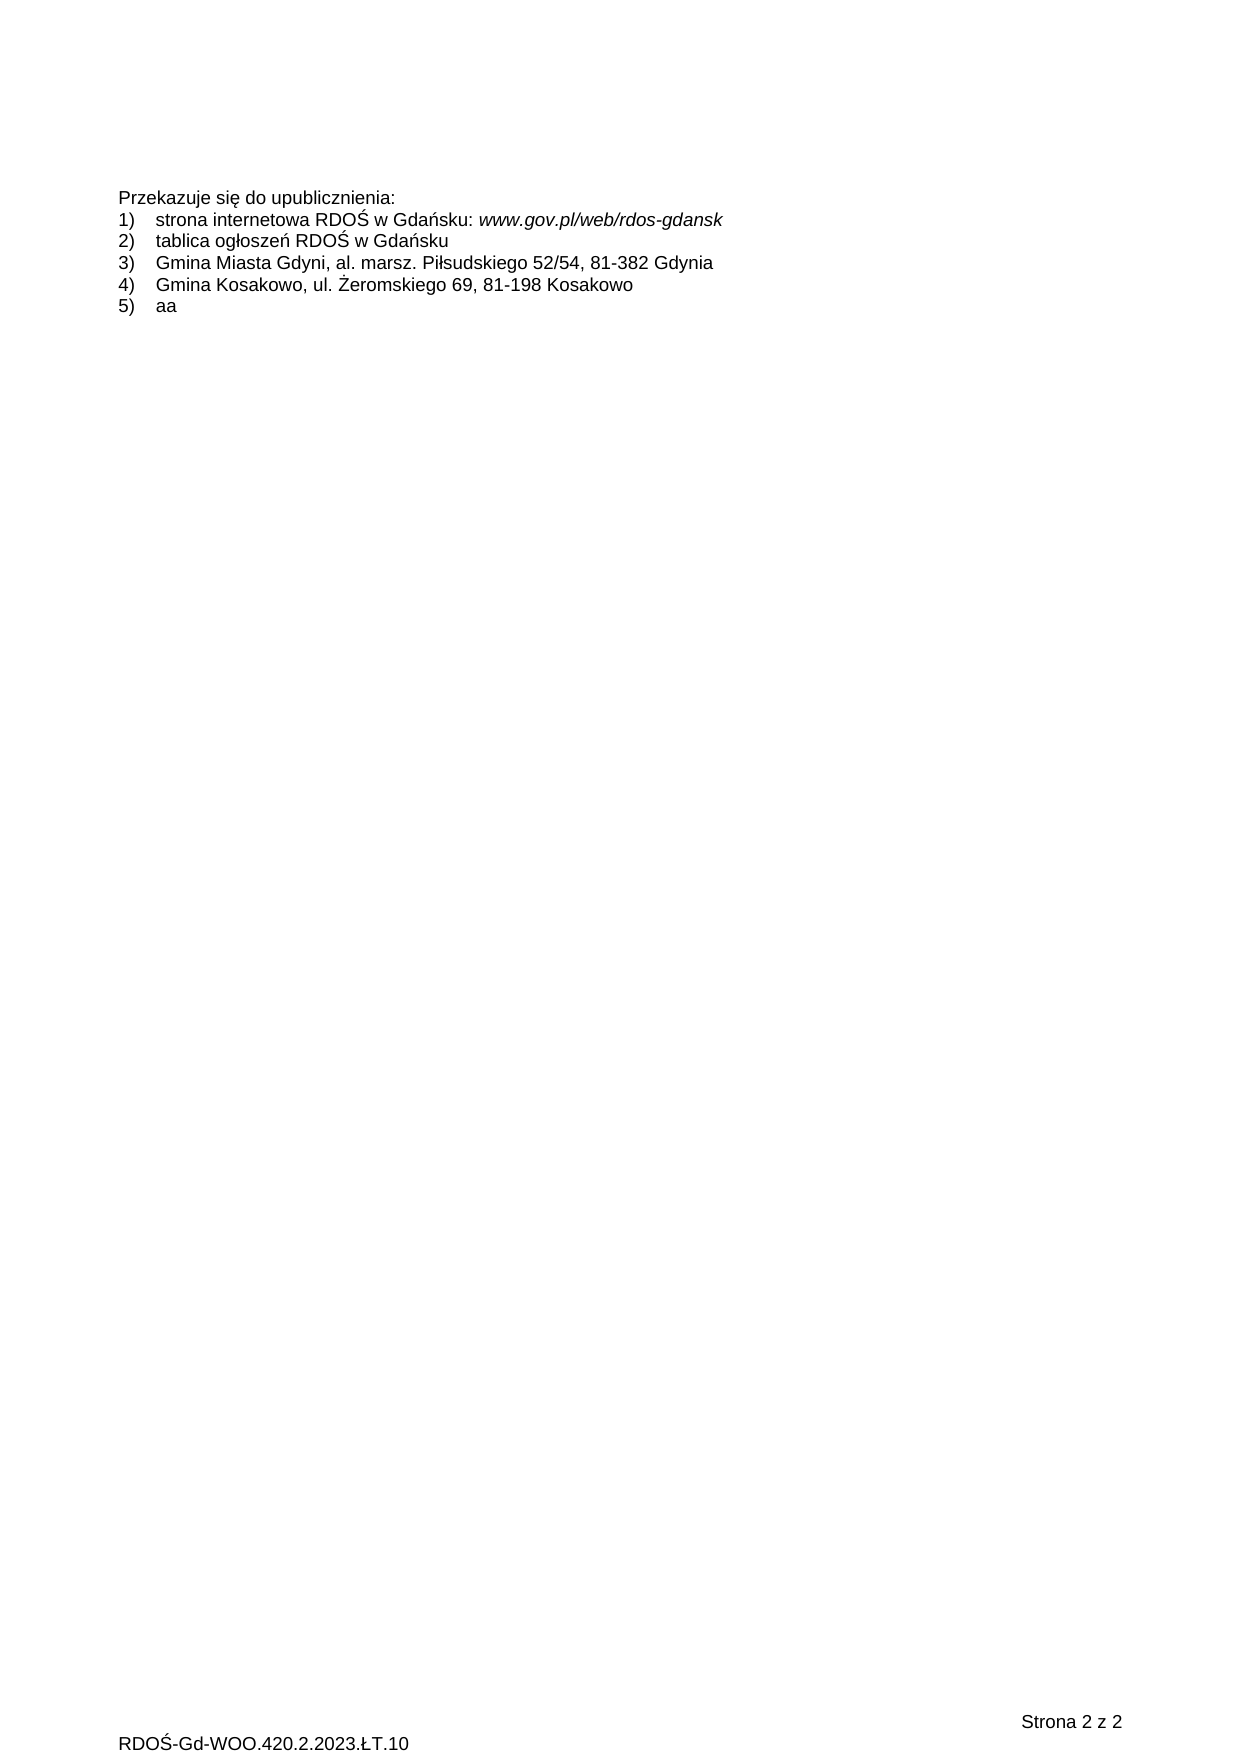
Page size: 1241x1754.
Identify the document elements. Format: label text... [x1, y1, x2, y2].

list aa [118, 295, 1122, 316]
list strona internetowa RDOŚ w Gdańsku: www.gov.pl/web/rdos-gdansk [118, 209, 1122, 230]
text Przekazuje się do upublicznienia: [118, 187, 1122, 209]
list Gmina Kosakowo, ul. Żeromskiego 69, 81-198 Kosakowo [118, 273, 1122, 295]
list tablica ogłoszeń RDOŚ w Gdańsku [118, 230, 1122, 252]
list Gmina Miasta Gdyni, al. marsz. Piłsudskiego 52/54, 81-382 Gdynia [118, 252, 1122, 273]
